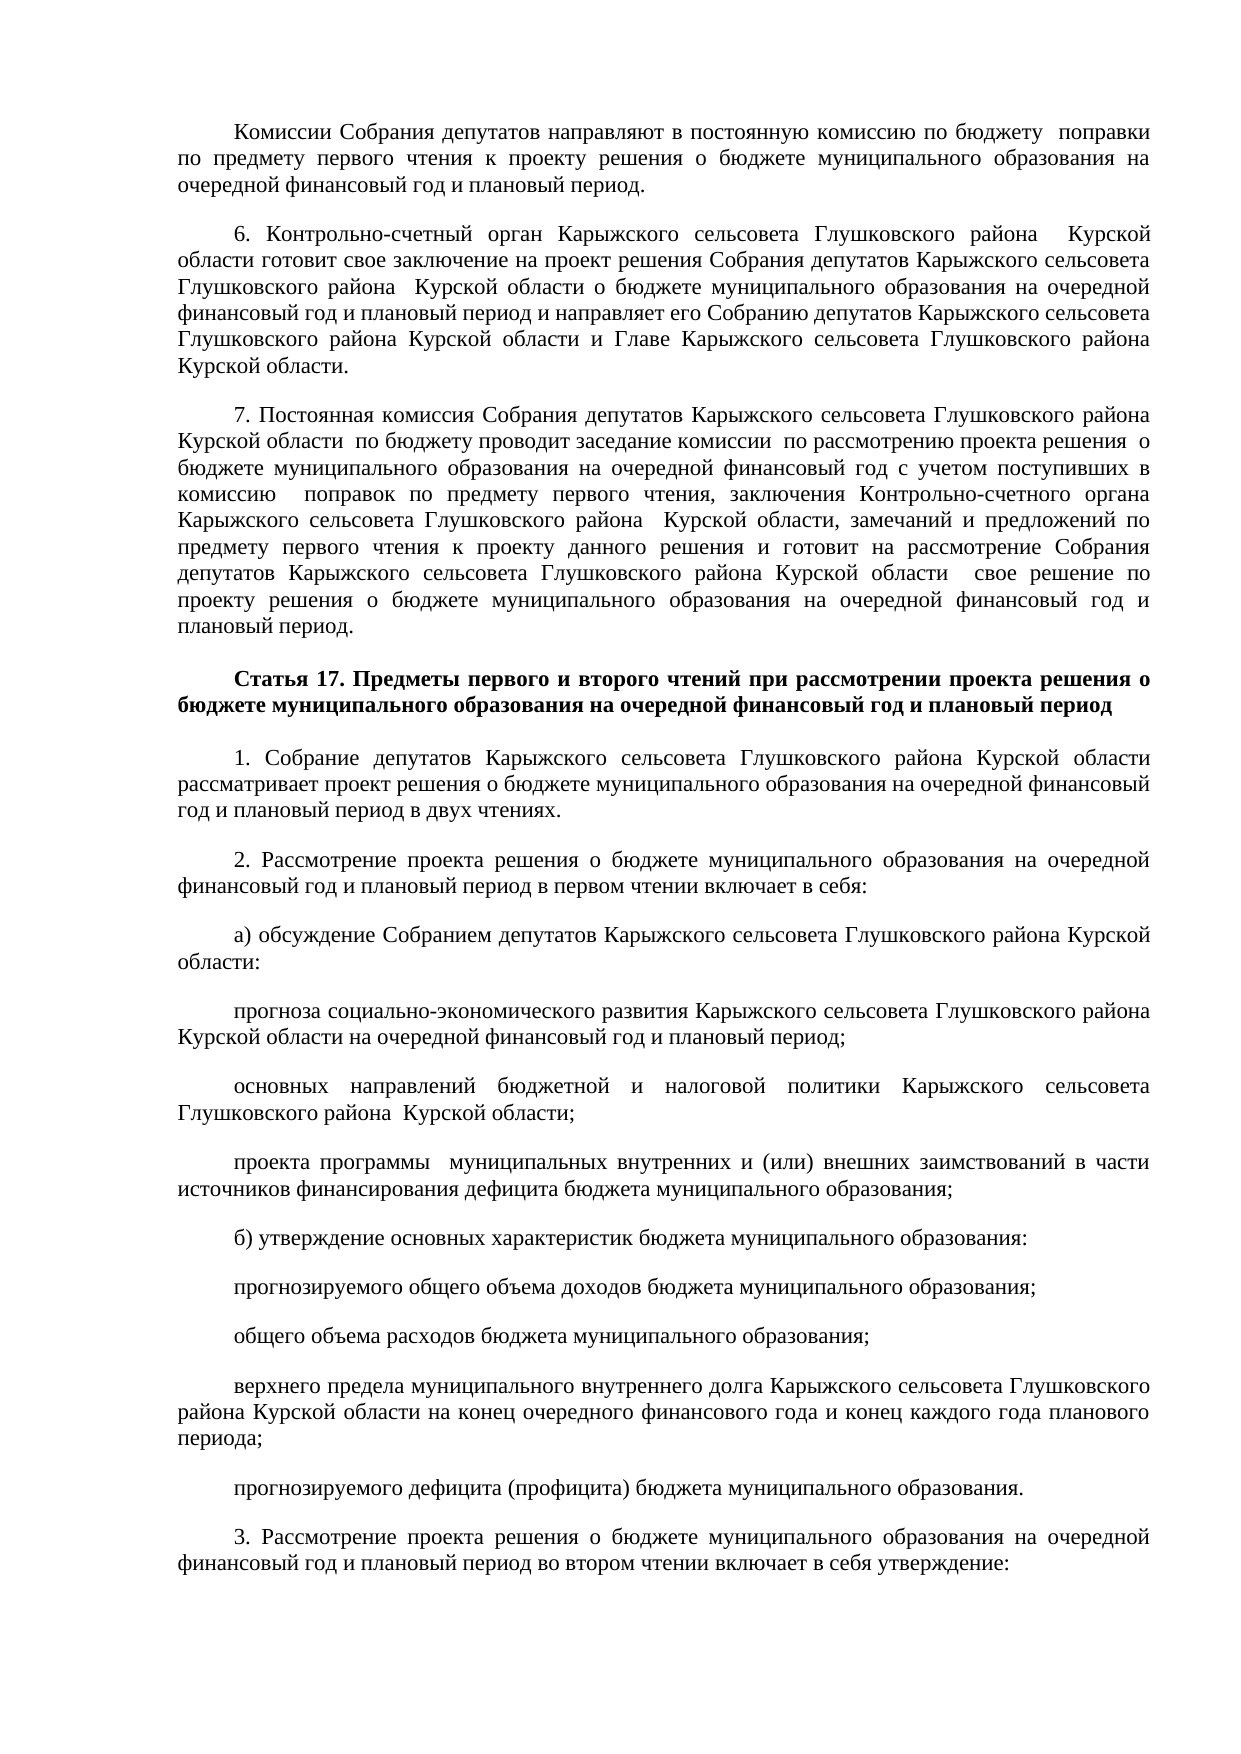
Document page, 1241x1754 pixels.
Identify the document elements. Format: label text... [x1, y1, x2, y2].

text 2. Рассмотрение проекта решения о бюджете муниципального образования на очередной финансовый год и плановый период в первом чтении включает в себя: [177, 846, 1152, 898]
text 3. Рассмотрение проекта решения о бюджете муниципального образования на очередной финансовый год и плановый период во втором чтении включает в себя утверждение: [177, 1523, 1152, 1576]
text прогнозируемого общего объема доходов бюджета муниципального образования; [177, 1273, 1152, 1299]
text основных направлений бюджетной и налоговой политики Карыжского сельсовета Глушковского района Курской области; [177, 1073, 1152, 1125]
text прогнозируемого дефицита (профицита) бюджета муниципального образования. [177, 1474, 1152, 1500]
text б) утверждение основных характеристик бюджета муниципального образования: [177, 1224, 1152, 1250]
text 1. Собрание депутатов Карыжского сельсовета Глушковского района Курской области рассматривает проект решения о бюджете муниципального образования на очередной финансовый год и плановый период в двух чтениях. [177, 744, 1152, 823]
text а) обсуждение Собранием депутатов Карыжского сельсовета Глушковского района Курской области: [177, 921, 1152, 974]
text общего объема расходов бюджета муниципального образования; [177, 1322, 1152, 1349]
text прогноза социально-экономического развития Карыжского сельсовета Глушковского района Курской области на очередной финансовый год и плановый период; [177, 997, 1152, 1050]
text проекта программы муниципальных внутренних и (или) внешних заимствований в части источников финансирования дефицита бюджета муниципального образования; [177, 1148, 1152, 1201]
text 6. Контрольно-счетный орган Карыжского сельсовета Глушковского района Курской области готовит свое заключение на проект решения Собрания депутатов Карыжского сельсовета Глушковского района Курской области о бюджете муниципального образования на очередной финансовый год и плановый период и направляет его Собранию депутатов Карыжского сельсовета Глушковского района Курской области и Главе Карыжского сельсовета Глушковского района Курской области. [177, 220, 1152, 378]
title Статья 17. Предметы первого и второго чтений при рассмотрении проекта решения о бюджете муниципального образования на очередной финансовый год и плановый период [177, 665, 1152, 717]
text Комиссии Собрания депутатов направляют в постоянную комиссию по бюджету поправки по предмету первого чтения к проекту решения о бюджете муниципального образования на очередной финансовый год и плановый период. [177, 118, 1152, 197]
text 7. Постоянная комиссия Собрания депутатов Карыжского сельсовета Глушковского района Курской области по бюджету проводит заседание комиссии по рассмотрению проекта решения о бюджете муниципального образования на очередной финансовый год с учетом поступивших в комиссию поправок по предмету первого чтения, заключения Контрольно-счетного органа Карыжского сельсовета Глушковского района Курской области, замечаний и предложений по предмету первого чтения к проекту данного решения и готовит на рассмотрение Собрания депутатов Карыжского сельсовета Глушковского района Курской области свое решение по проекту решения о бюджете муниципального образования на очередной финансовый год и плановый период. [177, 401, 1152, 638]
text верхнего предела муниципального внутреннего долга Карыжского сельсовета Глушковского района Курской области на конец очередного финансового года и конец каждого года планового периода; [177, 1372, 1152, 1451]
